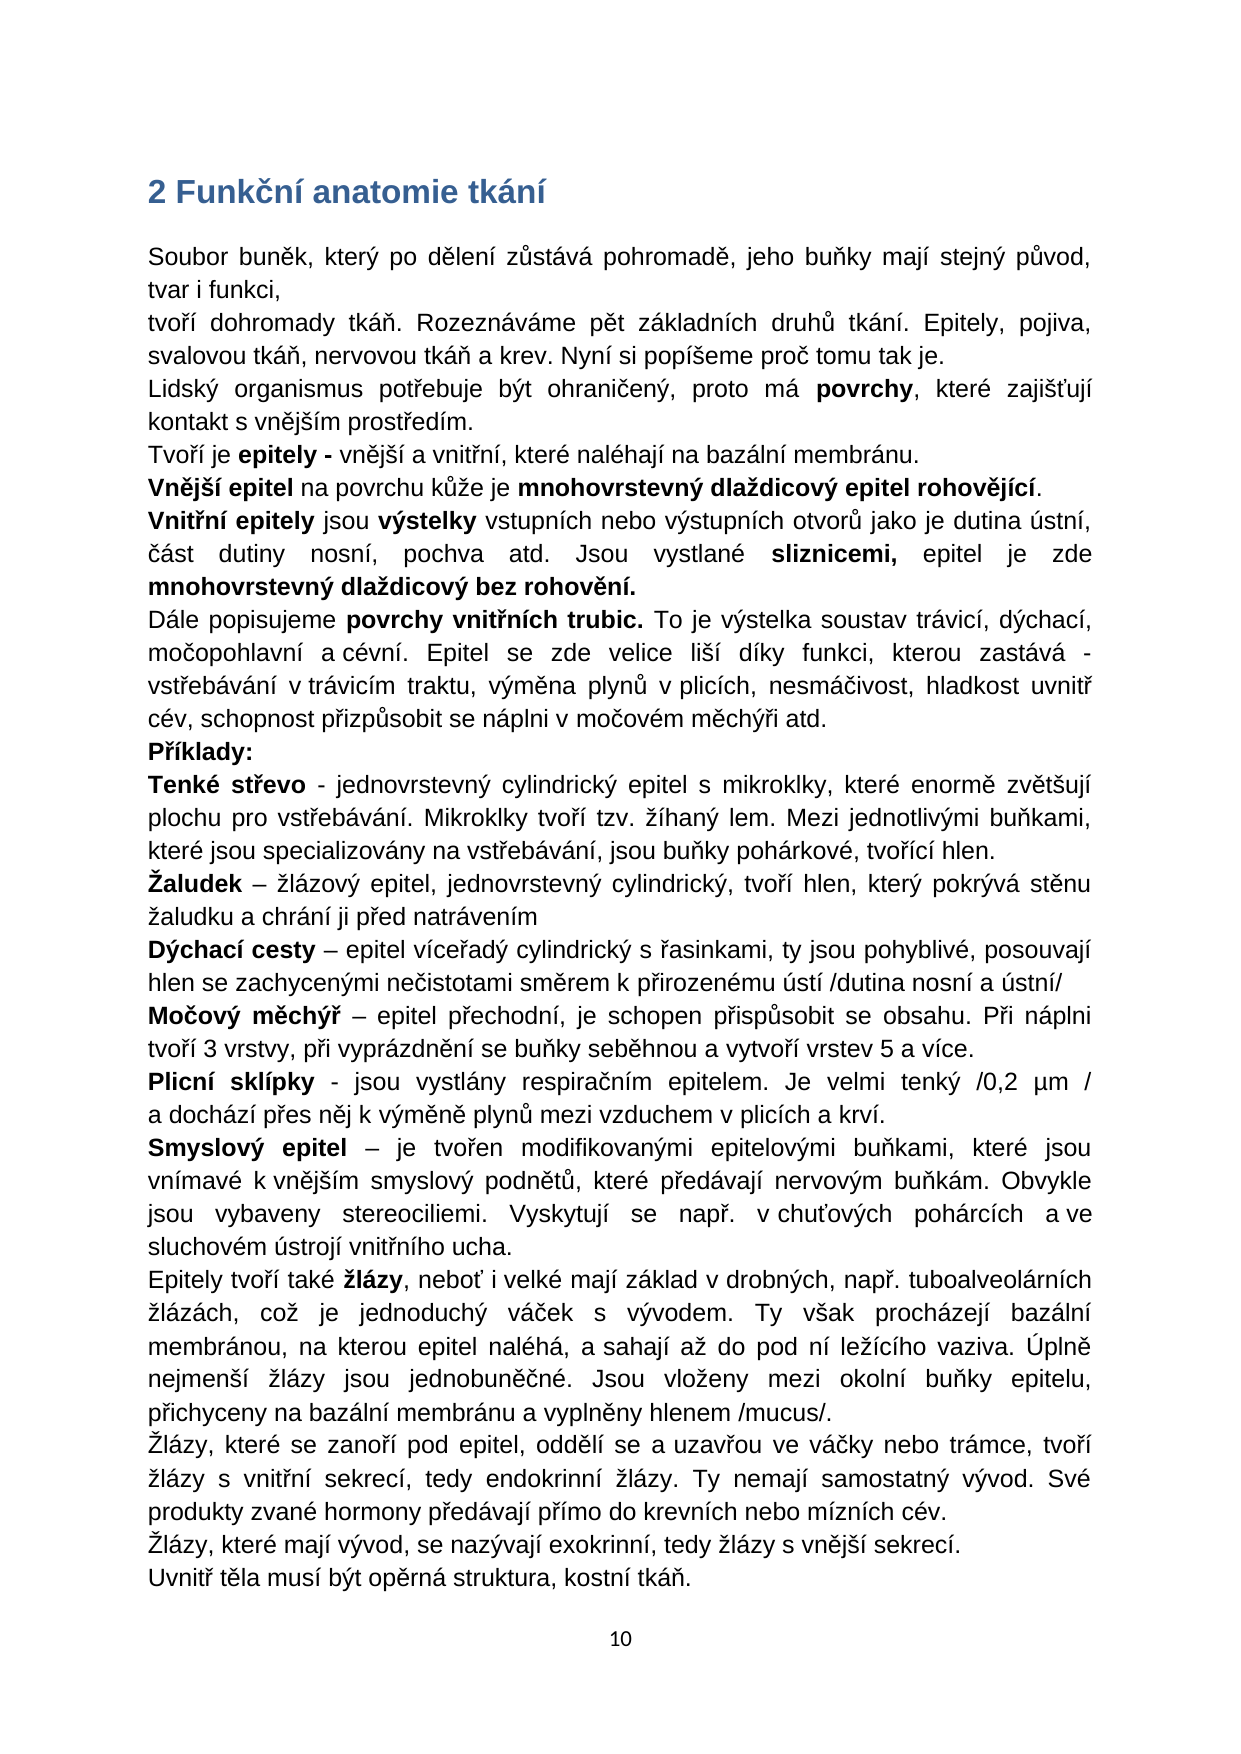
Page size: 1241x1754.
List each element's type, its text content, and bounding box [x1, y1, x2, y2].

text Žlázy, které mají vývod, se nazývají exokrinní, tedy žlázy s vnější sekrecí. [148, 1529, 1093, 1558]
text Vnější epitel na povrchu kůže je mnohovrstevný dlaždicový epitel rohovějící. [148, 473, 1093, 502]
text Lidský organismus potřebuje být ohraničený, proto má povrchy, které zajišťují kontakt s vnějším prostředím. [148, 374, 1093, 436]
text Žlázy, které se zanoří pod epitel, oddělí se a uzavřou ve váčky nebo trámce, tvoří žlázy s vnitřní sekrecí, tedy endokrinní žlázy. Ty nemají samostatný vývod. Své produkty zvané hormony předávají přímo do krevních nebo mízních cév. [148, 1431, 1093, 1525]
text Dále popisujeme povrchy vnitřních trubic. To je výstelka soustav trávicí, dýchací, močopohlavní a cévní. Epitel se zde velice liší díky funkci, kterou zastává - vstřebávání v trávicím traktu, výměna plynů v plicích, nesmáčivost, hladkost uvnitř cév, schopnost přizpůsobit se náplni v močovém měchýři atd. [148, 605, 1093, 733]
subtitle 2 Funkční anatomie tkání [148, 173, 1093, 211]
text Soubor buněk, který po dělení zůstává pohromadě, jeho buňky mají stejný původ, tvar i funkci, [148, 242, 1093, 303]
text Plicní sklípky - jsou vystlány respiračním epitelem. Je velmi tenký /0,2 µm / a dochází přes něj k výměně plynů mezi vzduchem v plicích a krví. [148, 1067, 1093, 1129]
text Dýchací cesty – epitel víceřadý cylindrický s řasinkami, ty jsou pohyblivé, posouvají hlen se zachycenými nečistotami směrem k přirozenému ústí /dutina nosní a ústní/ [148, 935, 1093, 997]
text tvoří dohromady tkáň. Rozeznáváme pět základních druhů tkání. Epitely, pojiva, svalovou tkáň, nervovou tkáň a krev. Nyní si popíšeme proč tomu tak je. [148, 308, 1093, 369]
text Žaludek – žlázový epitel, jednovrstevný cylindrický, tvoří hlen, který pokrývá stěnu žaludku a chrání ji před natrávením [148, 869, 1093, 931]
text Tenké střevo - jednovrstevný cylindrický epitel s mikroklky, které enormě zvětšují plochu pro vstřebávání. Mikroklky tvoří tzv. žíhaný lem. Mezi jednotlivými buňkami, které jsou specializovány na vstřebávání, jsou buňky pohárkové, tvořící hlen. [148, 770, 1093, 865]
text Příklady: [148, 737, 1093, 766]
text Močový měchýř – epitel přechodní, je schopen přispůsobit se obsahu. Při náplni tvoří 3 vrstvy, při vyprázdnění se buňky seběhnou a vytvoří vrstev 5 a více. [148, 1001, 1093, 1063]
text Vnitřní epitely jsou výstelky vstupních nebo výstupních otvorů jako je dutina ústní, část dutiny nosní, pochva atd. Jsou vystlané sliznicemi, epitel je zde mnohovrstevný dlaždicový bez rohovění. [148, 506, 1093, 601]
text Uvnitř těla musí být opěrná struktura, kostní tkáň. [148, 1563, 1093, 1591]
text Tvoří je epitely - vnější a vnitřní, které naléhají na bazální membránu. [148, 440, 1093, 469]
text Epitely tvoří také žlázy, neboť i velké mají základ v drobných, např. tuboalveolárních žlázách, což je jednoduchý váček s vývodem. Ty však procházejí bazální membránou, na kterou epitel naléhá, a sahají až do pod ní ležícího vaziva. Úplně nejmenší žlázy jsou jednobuněčné. Jsou vloženy mezi okolní buňky epitelu, přichyceny na bazální membránu a vyplněny hlenem /mucus/. [148, 1265, 1093, 1426]
text Smyslový epitel – je tvořen modifikovanými epitelovými buňkami, které jsou vnímavé k vnějším smyslový podnětů, které předávají nervovým buňkám. Obvykle jsou vybaveny stereociliemi. Vyskytují se např. v chuťových pohárcích a ve sluchovém ústrojí vnitřního ucha. [148, 1133, 1093, 1261]
